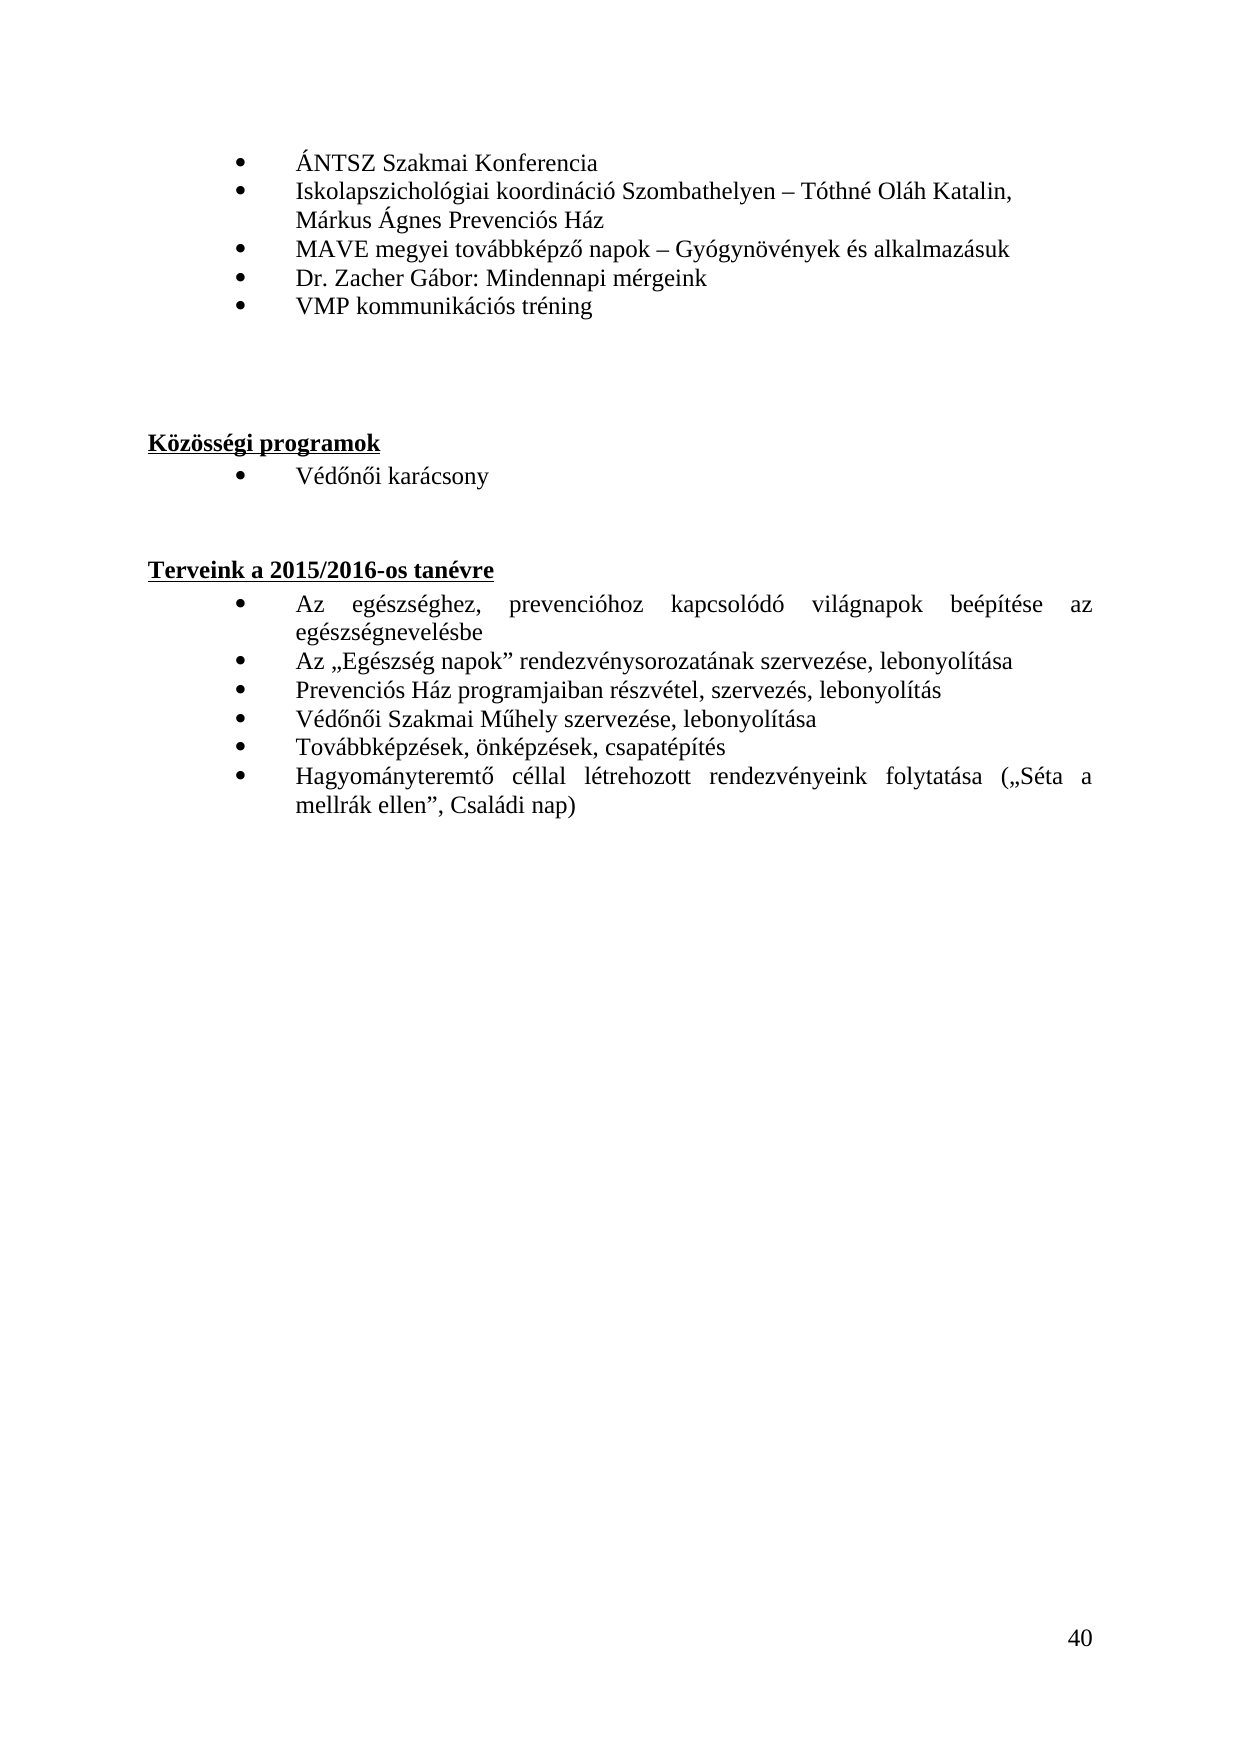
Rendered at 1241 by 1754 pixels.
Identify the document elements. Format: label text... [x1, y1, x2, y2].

list ÁNTSZ Szakmai Konferencia [236, 148, 1093, 176]
text Terveink a 2015/2016-os tanévre [148, 556, 1093, 584]
list VMP kommunikációs tréning [236, 291, 1093, 320]
text Közösségi programok [148, 428, 1093, 457]
list Továbbképzések, önképzések, csapatépítés [236, 732, 1093, 761]
list Dr. Zacher Gábor: Mindennapi mérgeink [236, 263, 1093, 291]
list MAVE megyei továbbképző napok – Gyógynövények és alkalmazásuk [236, 234, 1093, 263]
list Védőnői karácsony [236, 461, 1093, 489]
list Prevenciós Ház programjaiban részvétel, szervezés, lebonyolítás [236, 675, 1093, 704]
list Az egészséghez, prevencióhoz kapcsolódó világnapok beépítése az egészségnevelésbe [236, 589, 1093, 646]
list Az „Egészség napok” rendezvénysorozatának szervezése, lebonyolítása [236, 646, 1093, 675]
list Védőnői Szakmai Műhely szervezése, lebonyolítása [236, 704, 1093, 732]
list Iskolapszichológiai koordináció Szombathelyen – Tóthné Oláh Katalin, Márkus Ágnes Prevenciós Ház [236, 176, 1093, 234]
list Hagyományteremtő céllal létrehozott rendezvényeink folytatása („Séta a mellrák ellen”, Családi nap) [236, 761, 1093, 819]
